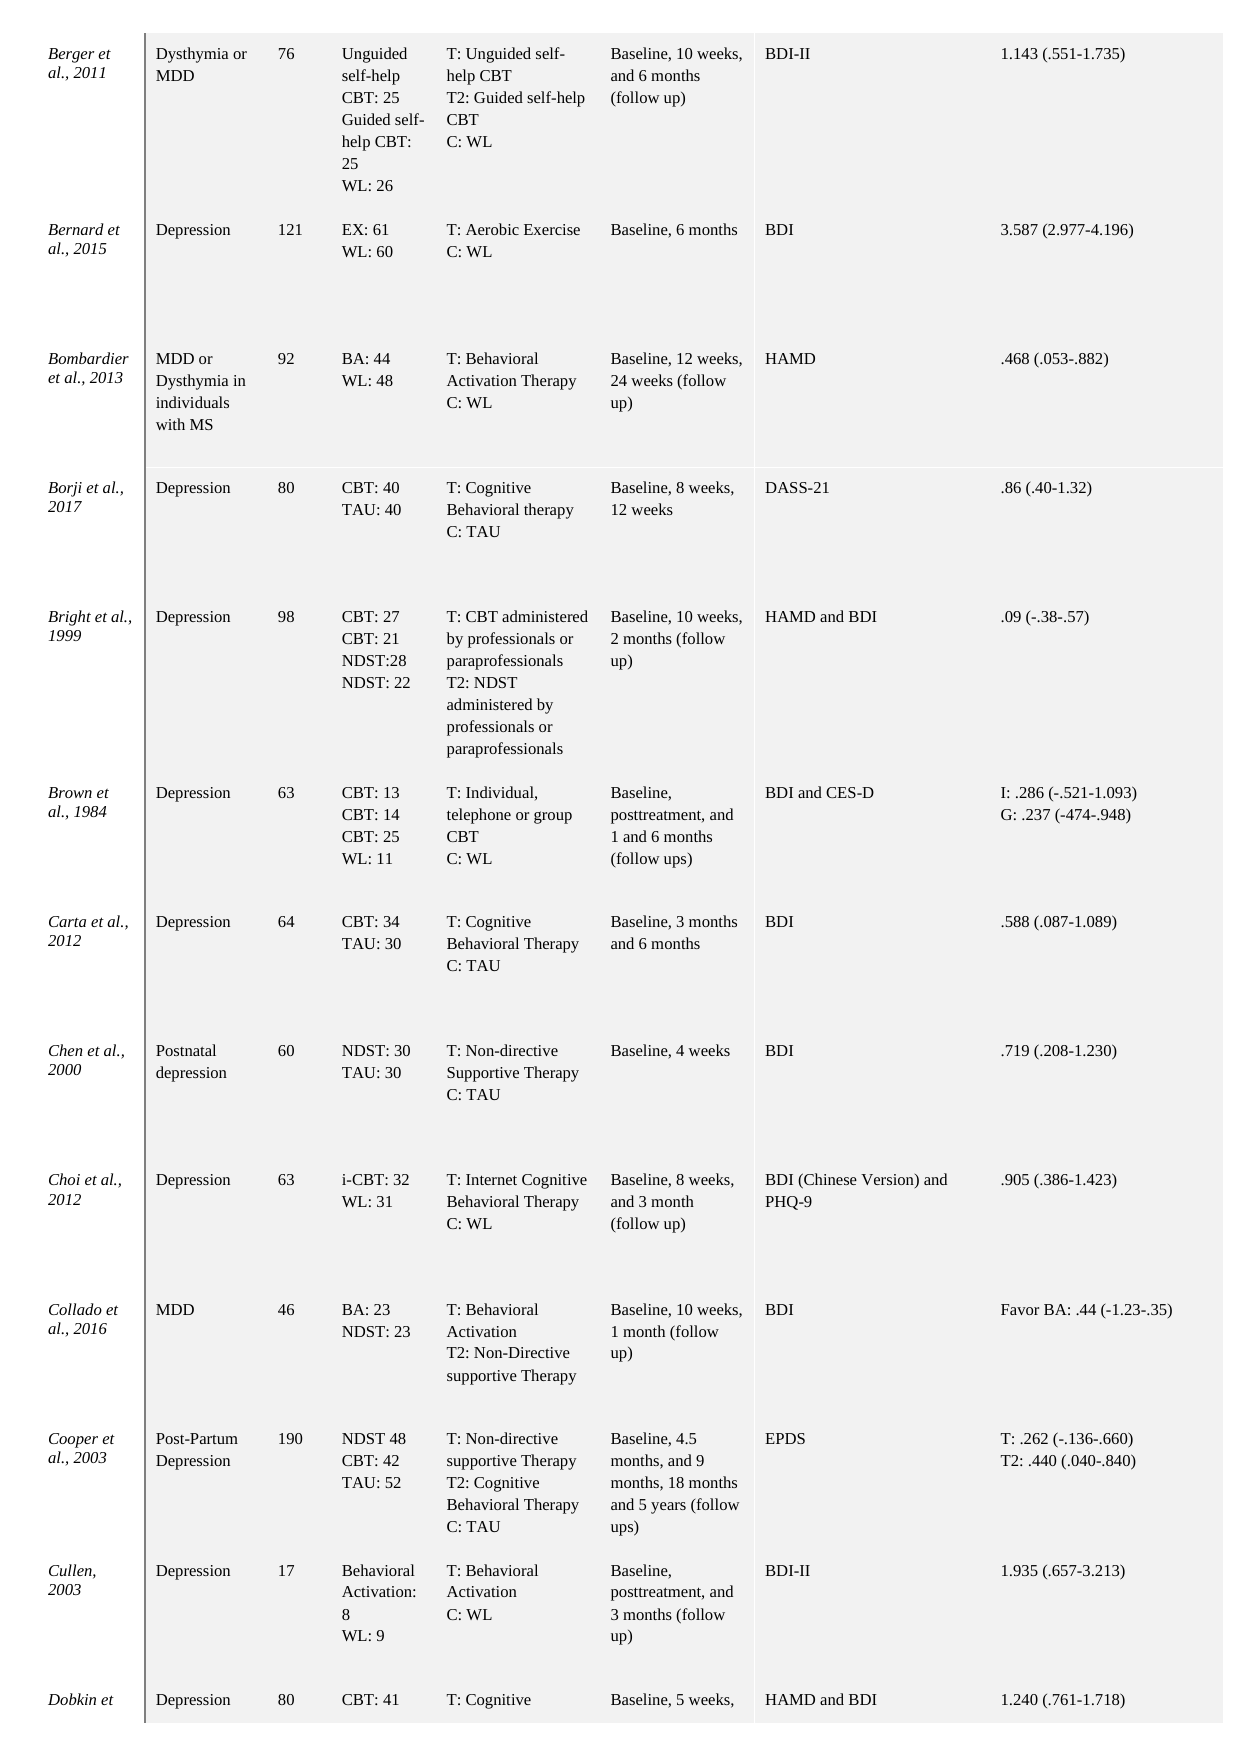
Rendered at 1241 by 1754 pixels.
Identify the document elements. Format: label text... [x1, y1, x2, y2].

table_cell Baseline, posttreatment, and 1 and 6 months (follow ups) [600, 772, 754, 901]
table_cell CBT: 34 TAU: 30 [331, 901, 436, 1031]
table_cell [600, 1679, 754, 1723]
table_cell .86 (.40-1.32) [989, 468, 1223, 597]
table_cell 80 [267, 1679, 331, 1723]
table_cell Bright et al., 1999 [38, 597, 144, 772]
table_cell NDST: 30 TAU: 30 [331, 1031, 436, 1160]
table_cell .468 (.053-.882) [989, 338, 1223, 467]
table_cell Depression [146, 1160, 267, 1289]
table_cell Favor BA: .44 (-1.23-.35) [989, 1289, 1223, 1418]
table_cell T: Aerobic Exercise C: WL [436, 209, 600, 338]
table_cell Cullen, 2003 [38, 1550, 144, 1679]
table_cell Baseline, 10 weeks, 1 month (follow up) [600, 1289, 754, 1418]
table_cell BDI and CES-D [755, 772, 989, 901]
table_cell Dobkin et al., 2011 [38, 1679, 144, 1723]
table_cell T: .262 (-.136-.660) T2: .440 (.040-.840) [989, 1418, 1223, 1550]
table_cell .719 (.208-1.230) [989, 1031, 1223, 1160]
table_cell .09 (-.38-.57) [989, 597, 1223, 772]
table_cell HAMD and BDI [755, 597, 989, 772]
table_cell 3.587 (2.977-4.196) [989, 209, 1223, 338]
table_cell Depression [146, 1550, 267, 1679]
table_cell 80 [267, 468, 331, 597]
table_cell 1.143 (.551-1.735) [989, 33, 1223, 209]
table_cell CBT: 13 CBT: 14 CBT: 25 WL: 11 [331, 772, 436, 901]
table_cell Depression [146, 772, 267, 901]
table_cell Baseline, 4 weeks [600, 1031, 754, 1160]
table_cell T: Behavioral Activation C: WL [436, 1550, 600, 1679]
table_cell 64 [267, 901, 331, 1031]
table_cell DASS-21 [755, 468, 989, 597]
table_cell Depression [146, 901, 267, 1031]
table_cell CBT: 40 TAU: 40 [331, 468, 436, 597]
table_cell Depression [146, 1679, 267, 1723]
table_cell 121 [267, 209, 331, 338]
table_cell T: Non-directive Supportive Therapy C: TAU [436, 1031, 600, 1160]
table_cell 190 [267, 1418, 331, 1550]
table_cell MDD or Dysthymia in individuals with MS [146, 338, 267, 467]
table_cell Collado et al., 2016 [38, 1289, 144, 1418]
table_cell Chen et al., 2000 [38, 1031, 144, 1160]
table_cell Dysthymia or MDD [146, 33, 267, 209]
table_cell BDI (Chinese Version) and PHQ-9 [755, 1160, 989, 1289]
table_cell T: CBT administered by professionals or paraprofessionals T2: NDST administered by professionals or paraprofessionals [436, 597, 600, 772]
table_cell T: Cognitive Behavioral Therapy C: TAU [436, 901, 600, 1031]
table_cell 1.935 (.657-3.213) [989, 1550, 1223, 1679]
table_cell T: Cognitive Behavioral therapy C: TAU [436, 468, 600, 597]
table_cell Baseline, 10 weeks, 2 months (follow up) [600, 597, 754, 772]
table_cell Borji et al., 2017 [38, 468, 144, 597]
table_cell T: Behavioral Activation T2: Non-Directive supportive Therapy [436, 1289, 600, 1418]
table_cell 76 [267, 33, 331, 209]
table_cell Unguided self-help CBT: 25 Guided self-help CBT: 25 WL: 26 [331, 33, 436, 209]
table_cell Baseline, 6 months [600, 209, 754, 338]
table_cell Baseline, 8 weeks, and 3 month (follow up) [600, 1160, 754, 1289]
table_cell NDST 48 CBT: 42 TAU: 52 [331, 1418, 436, 1550]
table_cell 1.240 (.761-1.718) [989, 1679, 1223, 1723]
table_cell Postnatal depression [146, 1031, 267, 1160]
table_cell Behavioral Activation: 8 WL: 9 [331, 1550, 436, 1679]
table_cell BA: 23 NDST: 23 [331, 1289, 436, 1418]
table_cell Depression [146, 468, 267, 597]
table_cell HAMD [755, 338, 989, 467]
table_cell T: Unguided self-help CBT T2: Guided self-help CBT C: WL [436, 33, 600, 209]
table_cell Baseline, 12 weeks, 24 weeks (follow up) [600, 338, 754, 467]
table_cell HAMD and BDI [755, 1679, 989, 1723]
table_cell .588 (.087-1.089) [989, 901, 1223, 1031]
table_cell BDI [755, 1031, 989, 1160]
table_cell BDI-II [755, 33, 989, 209]
table_cell CBT: 41 TAU: 39 [331, 1679, 436, 1723]
table_cell T: Non-directive supportive Therapy T2: Cognitive Behavioral Therapy C: TAU [436, 1418, 600, 1550]
table_cell Cooper et al., 2003 [38, 1418, 144, 1550]
table_cell Bombardier et al., 2013 [38, 338, 144, 467]
table_cell Carta et al., 2012 [38, 901, 144, 1031]
table_cell Depression [146, 597, 267, 772]
table_cell T: Individual, telephone or group CBT C: WL [436, 772, 600, 901]
table_cell Brown et al., 1984 [38, 772, 144, 901]
table_cell EX: 61 WL: 60 [331, 209, 436, 338]
table_cell I: .286 (-.521-1.093) G: .237 (-474-.948) [989, 772, 1223, 901]
table_cell BDI-II [755, 1550, 989, 1679]
table_cell i-CBT: 32 WL: 31 [331, 1160, 436, 1289]
table_cell T: Internet Cognitive Behavioral Therapy C: WL [436, 1160, 600, 1289]
table_cell Depression [146, 209, 267, 338]
table_cell Baseline, 10 weeks, and 6 months (follow up) [600, 33, 754, 209]
table_cell 63 [267, 772, 331, 901]
table_cell T: Behavioral Activation Therapy C: WL [436, 338, 600, 467]
table_cell Choi et al., 2012 [38, 1160, 144, 1289]
table_cell CBT: 27 CBT: 21 NDST:28 NDST: 22 [331, 597, 436, 772]
table_cell BDI [755, 209, 989, 338]
table_cell 17 [267, 1550, 331, 1679]
table_cell BA: 44 WL: 48 [331, 338, 436, 467]
table_cell BDI [755, 901, 989, 1031]
table_cell Bernard et al., 2015 [38, 209, 144, 338]
table_cell 63 [267, 1160, 331, 1289]
table_cell 92 [267, 338, 331, 467]
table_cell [436, 1679, 600, 1723]
table_cell MDD [146, 1289, 267, 1418]
table_cell Berger et al., 2011 [38, 33, 144, 209]
table_cell .905 (.386-1.423) [989, 1160, 1223, 1289]
table_cell 98 [267, 597, 331, 772]
table_cell Baseline, 4.5 months, and 9 months, 18 months and 5 years (follow ups) [600, 1418, 754, 1550]
table_cell Baseline, 8 weeks, 12 weeks [600, 468, 754, 597]
table_cell Post-Partum Depression [146, 1418, 267, 1550]
table_cell 60 [267, 1031, 331, 1160]
table_cell Baseline, 3 months and 6 months [600, 901, 754, 1031]
table_cell Baseline, posttreatment, and 3 months (follow up) [600, 1550, 754, 1679]
table_cell 46 [267, 1289, 331, 1418]
table_cell EPDS [755, 1418, 989, 1550]
table_cell BDI [755, 1289, 989, 1418]
